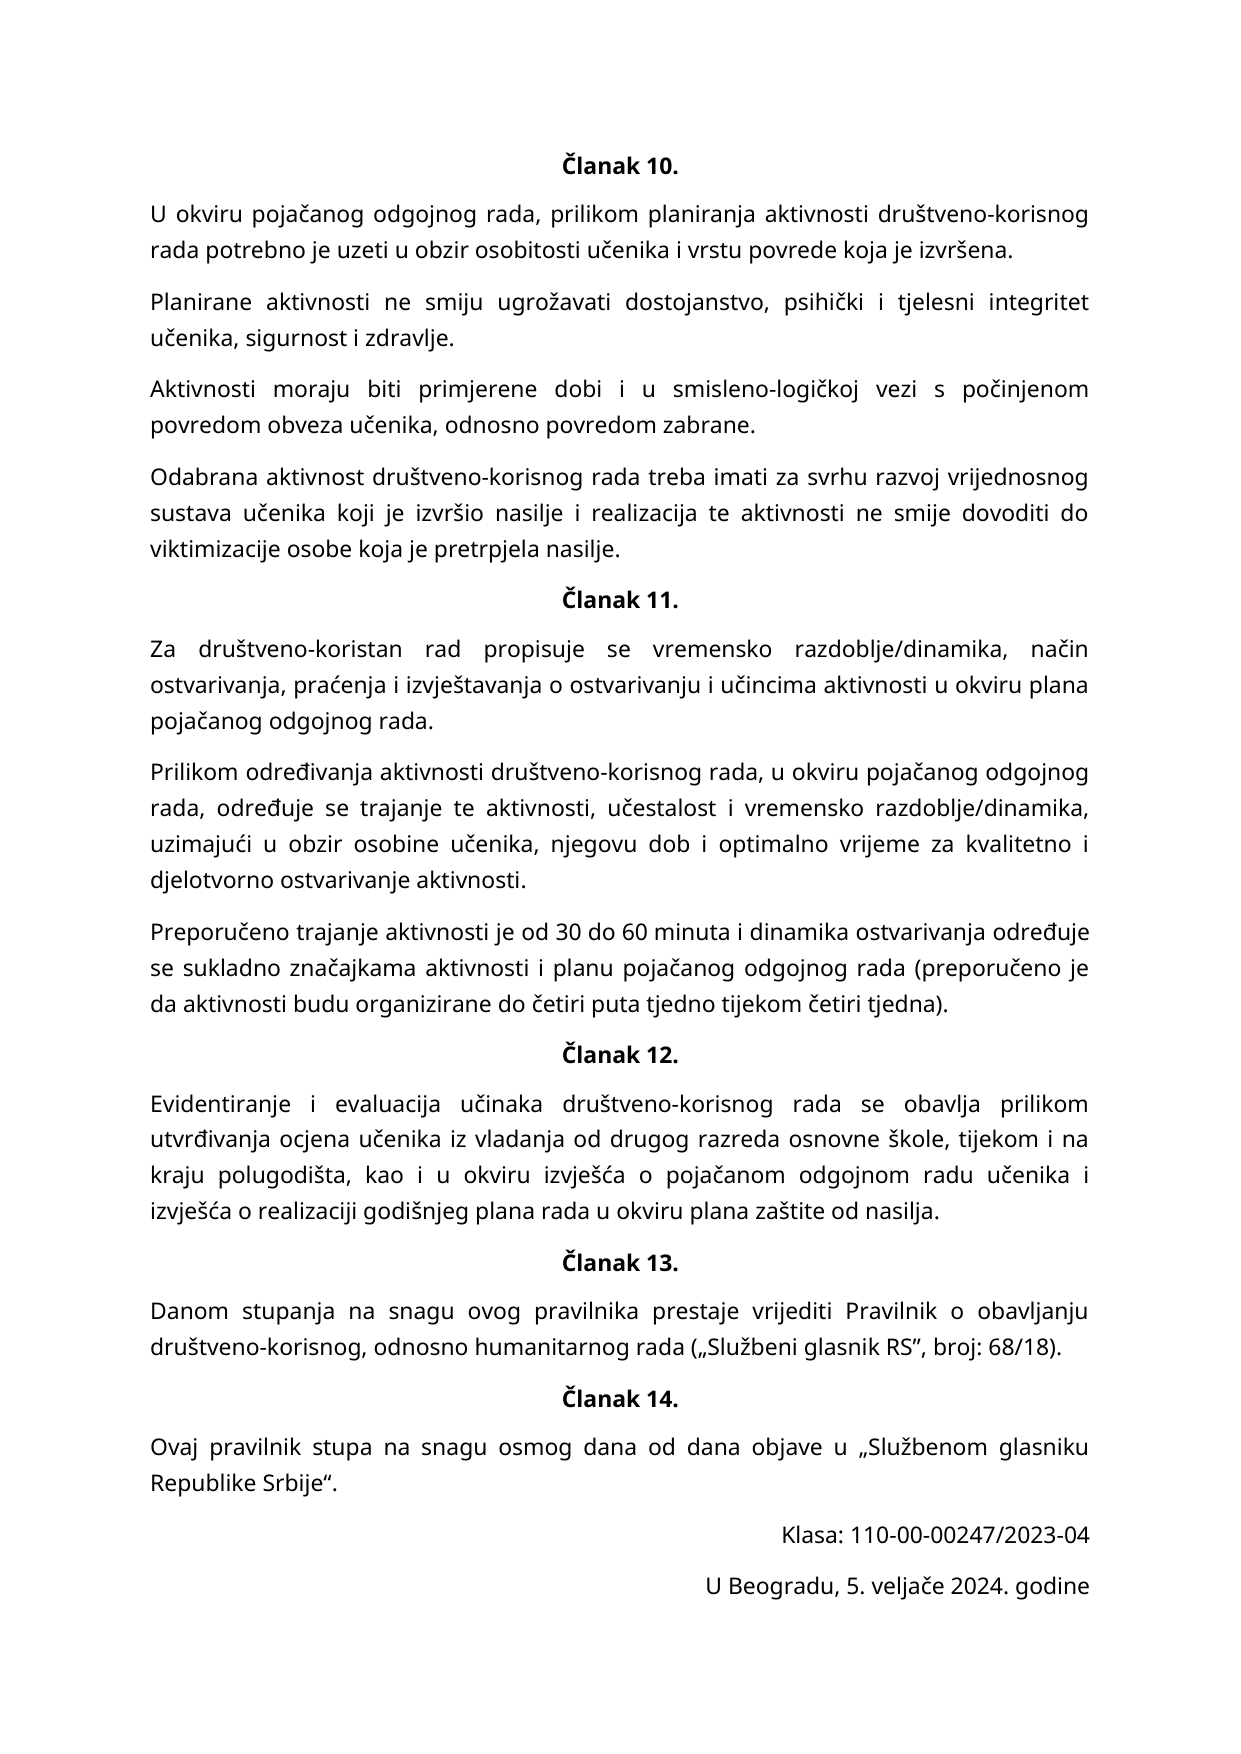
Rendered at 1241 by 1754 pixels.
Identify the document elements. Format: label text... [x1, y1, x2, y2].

text Danom stupanja na snagu ovog pravilnika prestaje vrijediti Pravilnik o obavljanju društveno-korisnog, odnosno humanitarnog rada („Službeni glasnik RS”, broj: 68/18). [150, 1295, 1090, 1362]
text Klasa: 110-00-00247/2023-04 [150, 1519, 1090, 1550]
text U Beogradu, 5. veljače 2024. godine [150, 1570, 1090, 1602]
text Članak 10. [150, 150, 1090, 181]
text Planirane aktivnosti ne smiju ugrožavati dostojanstvo, psihički i tjelesni integritet učenika, sigurnost i zdravlje. [150, 286, 1090, 353]
text Evidentiranje i evaluacija učinaka društveno-korisnog rada se obavlja prilikom utvrđivanja ocjena učenika iz vladanja od drugog razreda osnovne škole, tijekom i na kraju polugodišta, kao i u okviru izvješća o pojačanom odgojnom radu učenika i izvješća o realizaciji godišnjeg plana rada u okviru plana zaštite od nasilja. [150, 1087, 1090, 1227]
text Za društveno-koristan rad propisuje se vremensko razdoblje/dinamika, način ostvarivanja, praćenja i izvještavanja o ostvarivanju i učincima aktivnosti u okviru plana pojačanog odgojnog rada. [150, 633, 1090, 736]
text Odabrana aktivnost društveno-korisnog rada treba imati za svrhu razvoj vrijednosnog sustava učenika koji je izvršio nasilje i realizacija te aktivnosti ne smije dovoditi do viktimizacije osobe koja je pretrpjela nasilje. [150, 461, 1090, 564]
text Prilikom određivanja aktivnosti društveno-korisnog rada, u okviru pojačanog odgojnog rada, određuje se trajanje te aktivnosti, učestalost i vremensko razdoblje/dinamika, uzimajući u obzir osobine učenika, njegovu dob i optimalno vrijeme za kvalitetno i djelotvorno ostvarivanje aktivnosti. [150, 756, 1090, 895]
text Preporučeno trajanje aktivnosti je od 30 do 60 minuta i dinamika ostvarivanja određuje se sukladno značajkama aktivnosti i planu pojačanog odgojnog rada (preporučeno je da aktivnosti budu organizirane do četiri puta tjedno tijekom četiri tjedna). [150, 916, 1090, 1019]
text Aktivnosti moraju biti primjerene dobi i u smisleno-logičkoj vezi s počinjenom povredom obveza učenika, odnosno povredom zabrane. [150, 373, 1090, 441]
text Ovaj pravilnik stupa na snagu osmog dana od dana objave u „Službenom glasniku Republike Srbije“. [150, 1431, 1090, 1498]
text Članak 11. [150, 584, 1090, 616]
text U okviru pojačanog odgojnog rada, prilikom planiranja aktivnosti društveno-korisnog rada potrebno je uzeti u obzir osobitosti učenika i vrstu povrede koja je izvršena. [150, 198, 1090, 266]
text Članak 13. [150, 1247, 1090, 1278]
text Članak 12. [150, 1039, 1090, 1070]
text Članak 14. [150, 1383, 1090, 1414]
